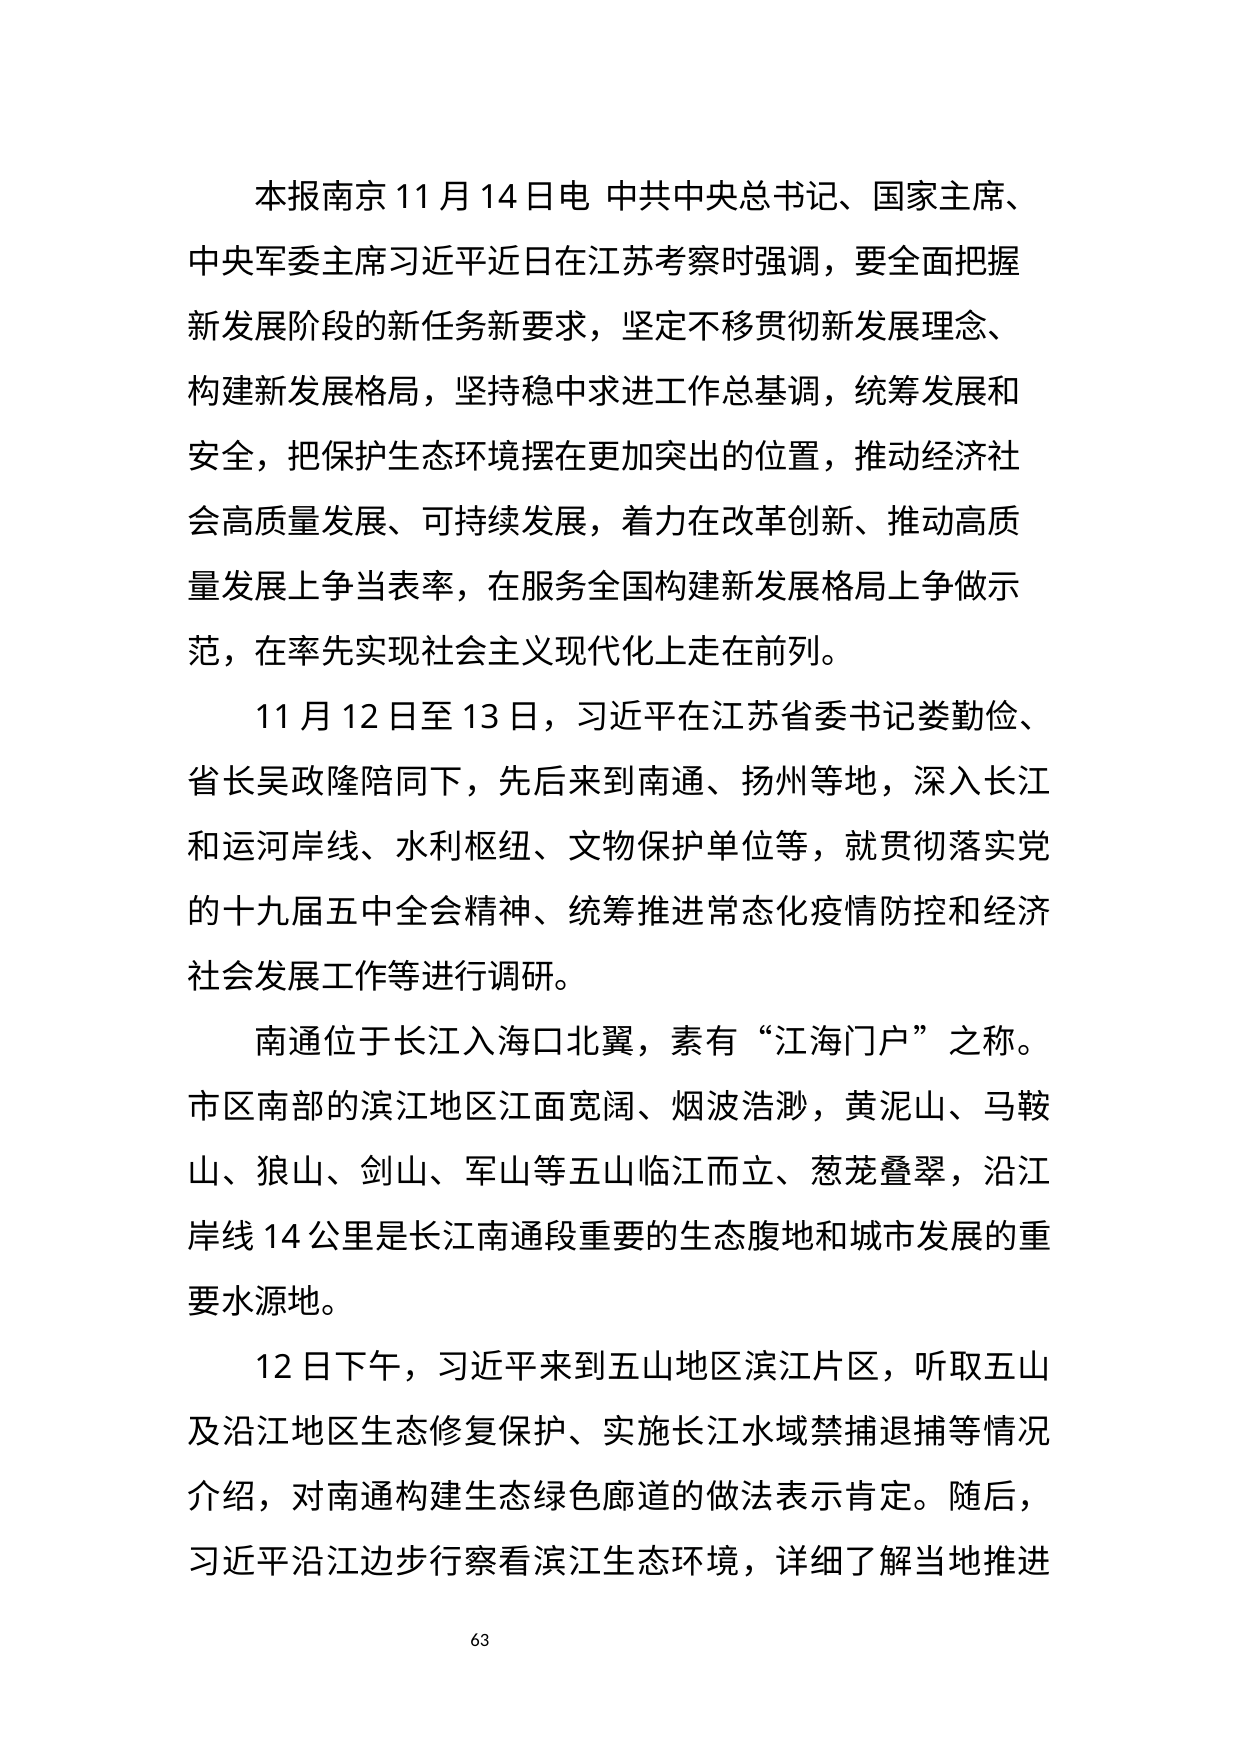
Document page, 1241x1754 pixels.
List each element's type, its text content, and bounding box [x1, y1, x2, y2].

text 11月12日至13日，习近平在江苏省委书记娄勤俭、省长吴政隆陪同下，先后来到南通、扬州等地，深入长江和运河岸线、水利枢纽、文物保护单位等，就贯彻落实党的十九届五中全会精神、统筹推进常态化疫情防控和经济社会发展工作等进行调研。 [187, 682, 1053, 1007]
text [187, 1332, 1053, 1592]
text 南通位于长江入海口北翼，素有“江海门户”之称。市区南部的滨江地区江面宽阔、烟波浩渺，黄泥山、马鞍山、狼山、剑山、军山等五山临江而立、葱茏叠翠，沿江岸线14公里是长江南通段重要的生态腹地和城市发展的重要水源地。 [187, 1007, 1053, 1332]
text 本报南京11月14日电 中共中央总书记、国家主席、中央军委主席习近平近日在江苏考察时强调，要全面把握新发展阶段的新任务新要求，坚定不移贯彻新发展理念、构建新发展格局，坚持稳中求进工作总基调，统筹发展和安全，把保护生态环境摆在更加突出的位置，推动经济社会高质量发展、可持续发展，着力在改革创新、推动高质量发展上争当表率，在服务全国构建新发展格局上争做示范，在率先实现社会主义现代化上走在前列。 [187, 162, 1053, 682]
